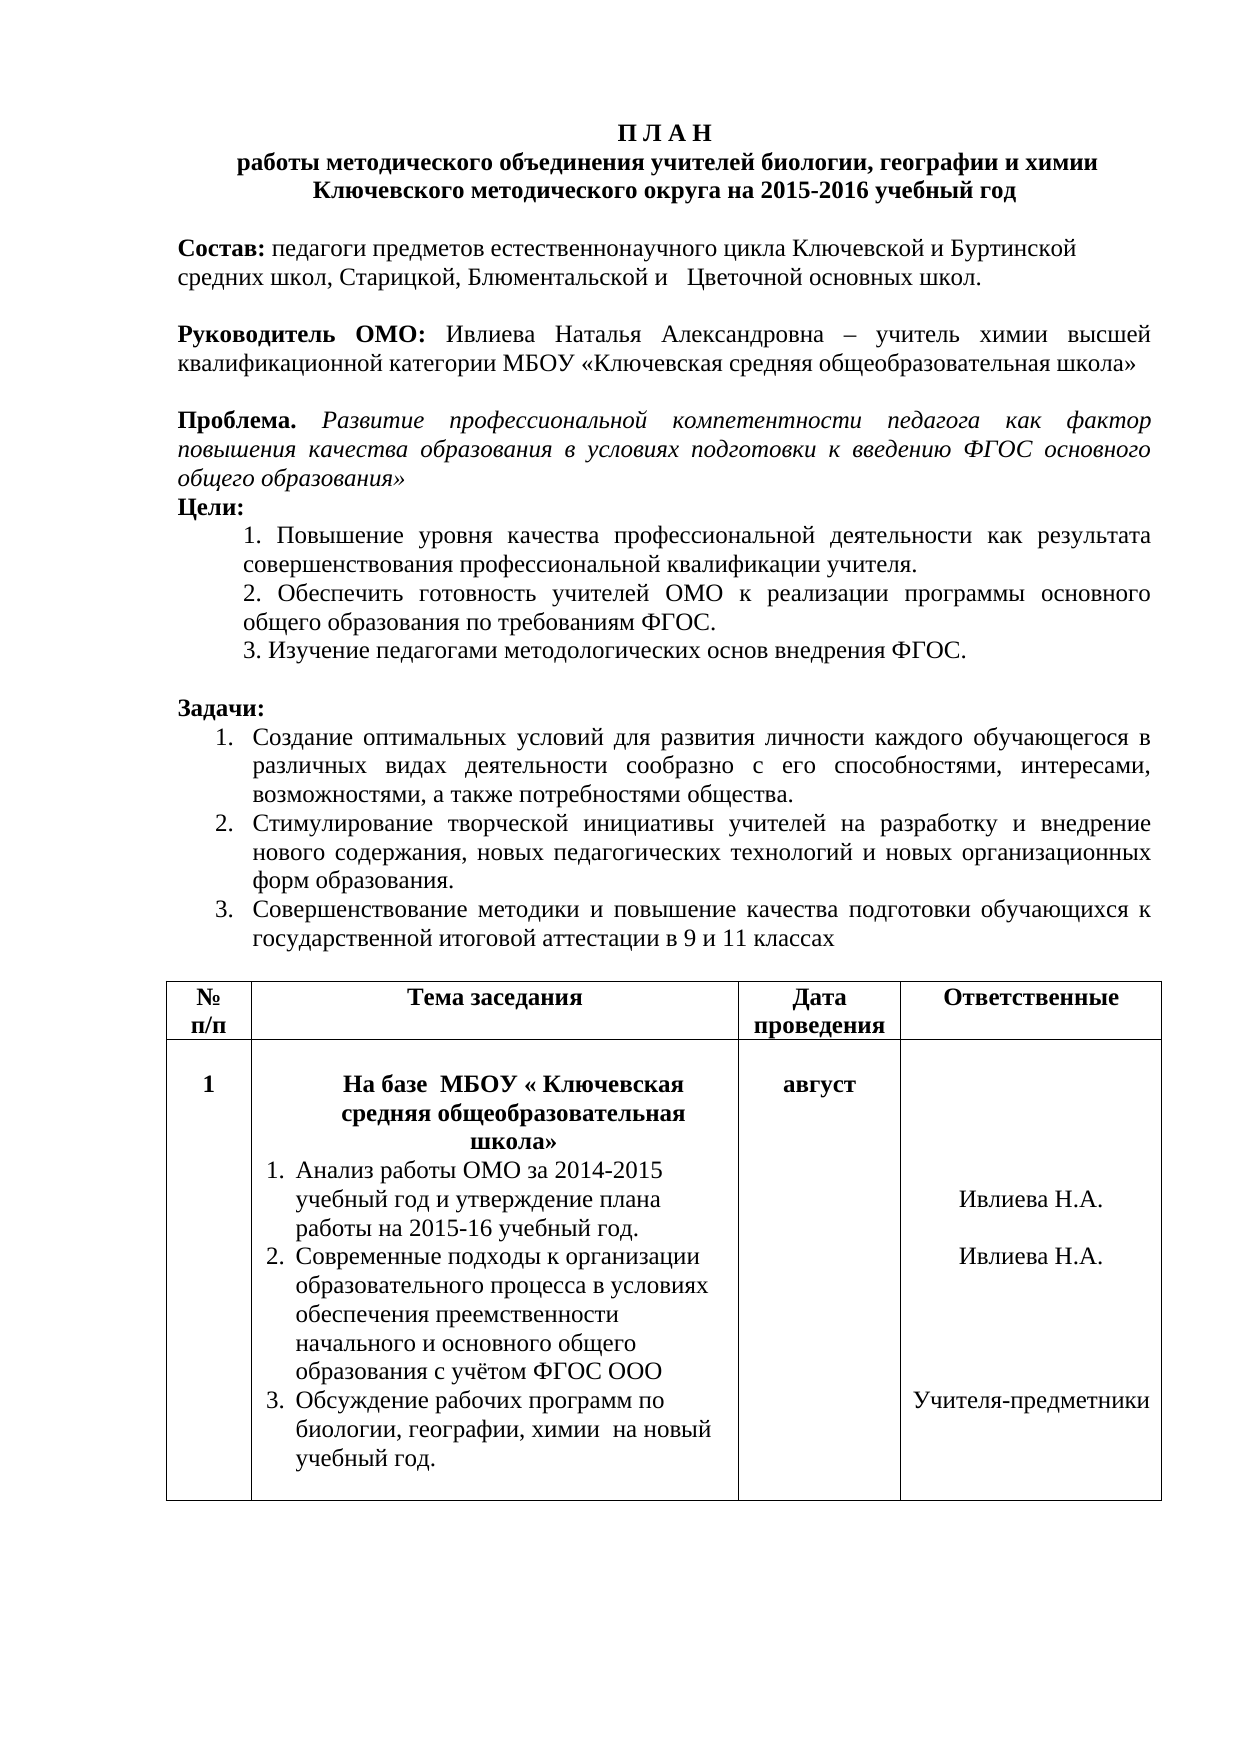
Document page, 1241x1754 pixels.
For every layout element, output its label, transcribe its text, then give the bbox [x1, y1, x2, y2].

text Цели: [177, 492, 1152, 521]
subtitle работы методического объединения учителей биологии, географии и химии Ключевского методического округа на 2015-2016 учебный год [177, 147, 1152, 204]
table_cell 1 [167, 1040, 251, 1500]
list Создание оптимальных условий для развития личности каждого обучающегося в различных видах деятельности сообразно с его способностями, интересами, возможностями, а также потребностями общества. [215, 722, 1152, 808]
table_header Ответственные [901, 982, 1161, 1039]
table_cell Ивлиева Н.А. Ивлиева Н.А. Учителя-предметники [901, 1040, 1161, 1500]
text 2. Обеспечить готовность учителей ОМО к реализации программы основного общего образования по требованиям ФГОС. [243, 578, 1152, 636]
table_cell август [739, 1040, 900, 1500]
table_header Тема заседания [252, 982, 738, 1039]
subtitle П Л А Н [177, 118, 1152, 147]
text Задачи: [177, 693, 1152, 722]
text 3. Изучение педагогами методологических основ внедрения ФГОС. [243, 636, 1152, 664]
table_cell На базе МБОУ « Ключевская средняя общеобразовательная школа» Анализ работы ОМО за 2014-2015 учебный год и утверждение плана работы на 2015-16 учебный год. Современные подходы к организации образовательного процесса в условиях обеспечения преемственности начального и основного общего образования с учётом ФГОС ООО Обсуждение рабочих программ по биологии, географии, химии на новый учебный год. [252, 1040, 738, 1500]
text Состав: педагоги предметов естественнонаучного цикла Ключевской и Буртинской средних школ, Старицкой, Блюментальской и Цветочной основных школ. [177, 233, 1152, 291]
text Руководитель ОМО: Ивлиева Наталья Александровна – учитель химии высшей квалификационной категории МБОУ «Ключевская средняя общеобразовательная школа» [177, 319, 1152, 377]
table_header Дата проведения [739, 982, 900, 1039]
list Совершенствование методики и повышение качества подготовки обучающихся к государственной итоговой аттестации в 9 и 11 классах [215, 894, 1152, 952]
list Стимулирование творческой инициативы учителей на разработку и внедрение нового содержания, новых педагогических технологий и новых организационных форм образования. [215, 808, 1152, 894]
text 1. Повышение уровня качества профессиональной деятельности как результата совершенствования профессиональной квалификации учителя. [243, 521, 1152, 578]
table_header № п/п [167, 982, 251, 1039]
text Проблема. Развитие профессиональной компетентности педагога как фактор повышения качества образования в условиях подготовки к введению ФГОС основного общего образования» [177, 406, 1152, 492]
